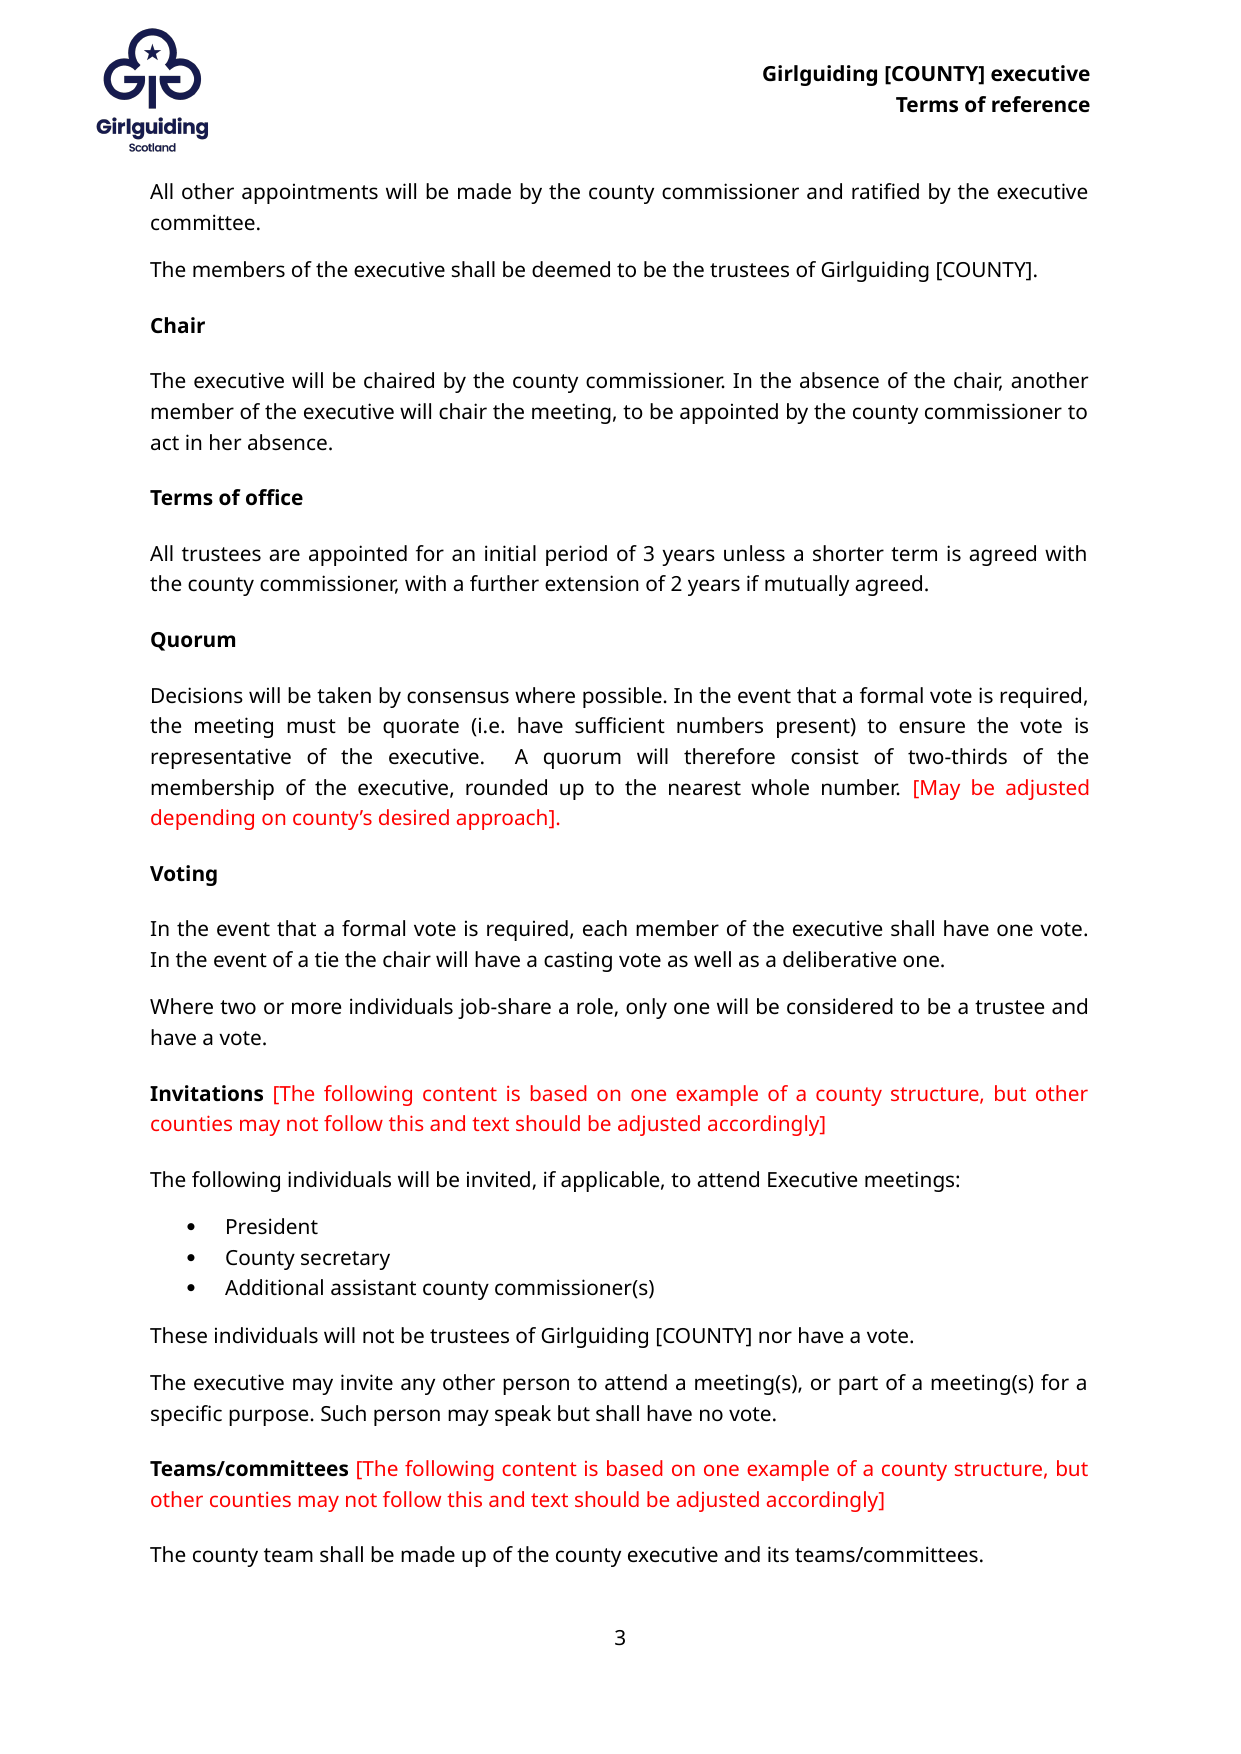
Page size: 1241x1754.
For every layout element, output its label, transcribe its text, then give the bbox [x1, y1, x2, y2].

picture [78, 28, 215, 158]
text Decisions will be taken by consensus where possible. In the event that a formal vote is required, the meeting must be quorate (i.e. have sufficient numbers present) to ensure the vote is representative of the executive. A quorum will therefore consist of two-thirds of the membership of the executive, rounded up to the nearest whole number. [May be adjusted depending on county’s desired approach]. [150, 681, 1090, 832]
subtitle Teams/committees [The following content is based on one example of a county structure, but other counties may not follow this and text should be adjusted accordingly] [150, 1454, 1090, 1513]
text The members of the executive shall be deemed to be the trustees of Girlguiding [COUNTY]. [150, 255, 1090, 283]
text Where two or more individuals job-share a role, only one will be considered to be a trustee and have a vote. [150, 992, 1090, 1051]
text The county team shall be made up of the county executive and its teams/committees. [150, 1541, 1090, 1569]
subtitle Voting [150, 859, 1090, 887]
list President [187, 1212, 1090, 1241]
subtitle Quorum [150, 625, 1090, 653]
list Additional assistant county commissioner(s) [187, 1273, 1090, 1302]
text In the event that a formal vote is required, each member of the executive shall have one vote. In the event of a tie the chair will have a casting vote as well as a deliberative one. [150, 914, 1090, 973]
subtitle Invitations [The following content is based on one example of a county structure, but other counties may not follow this and text should be adjusted accordingly] [150, 1079, 1090, 1138]
text These individuals will not be trustees of Girlguiding [COUNTY] nor have a vote. [150, 1321, 1090, 1349]
text All other appointments will be made by the county commissioner and ratified by the executive committee. [150, 177, 1090, 236]
text All trustees are appointed for an initial period of 3 years unless a shorter term is agreed with the county commissioner, with a further extension of 2 years if mutually agreed. [150, 539, 1090, 598]
text The executive may invite any other person to attend a meeting(s), or part of a meeting(s) for a specific purpose. Such person may speak but shall have no vote. [150, 1368, 1090, 1427]
text The executive will be chaired by the county commissioner. In the absence of the chair, another member of the executive will chair the meeting, to be appointed by the county commissioner to act in her absence. [150, 366, 1090, 456]
subtitle Terms of office [150, 483, 1090, 512]
list County secretary [187, 1243, 1090, 1271]
subtitle Chair [150, 311, 1090, 339]
text The following individuals will be invited, if applicable, to attend Executive meetings: [150, 1165, 1090, 1193]
